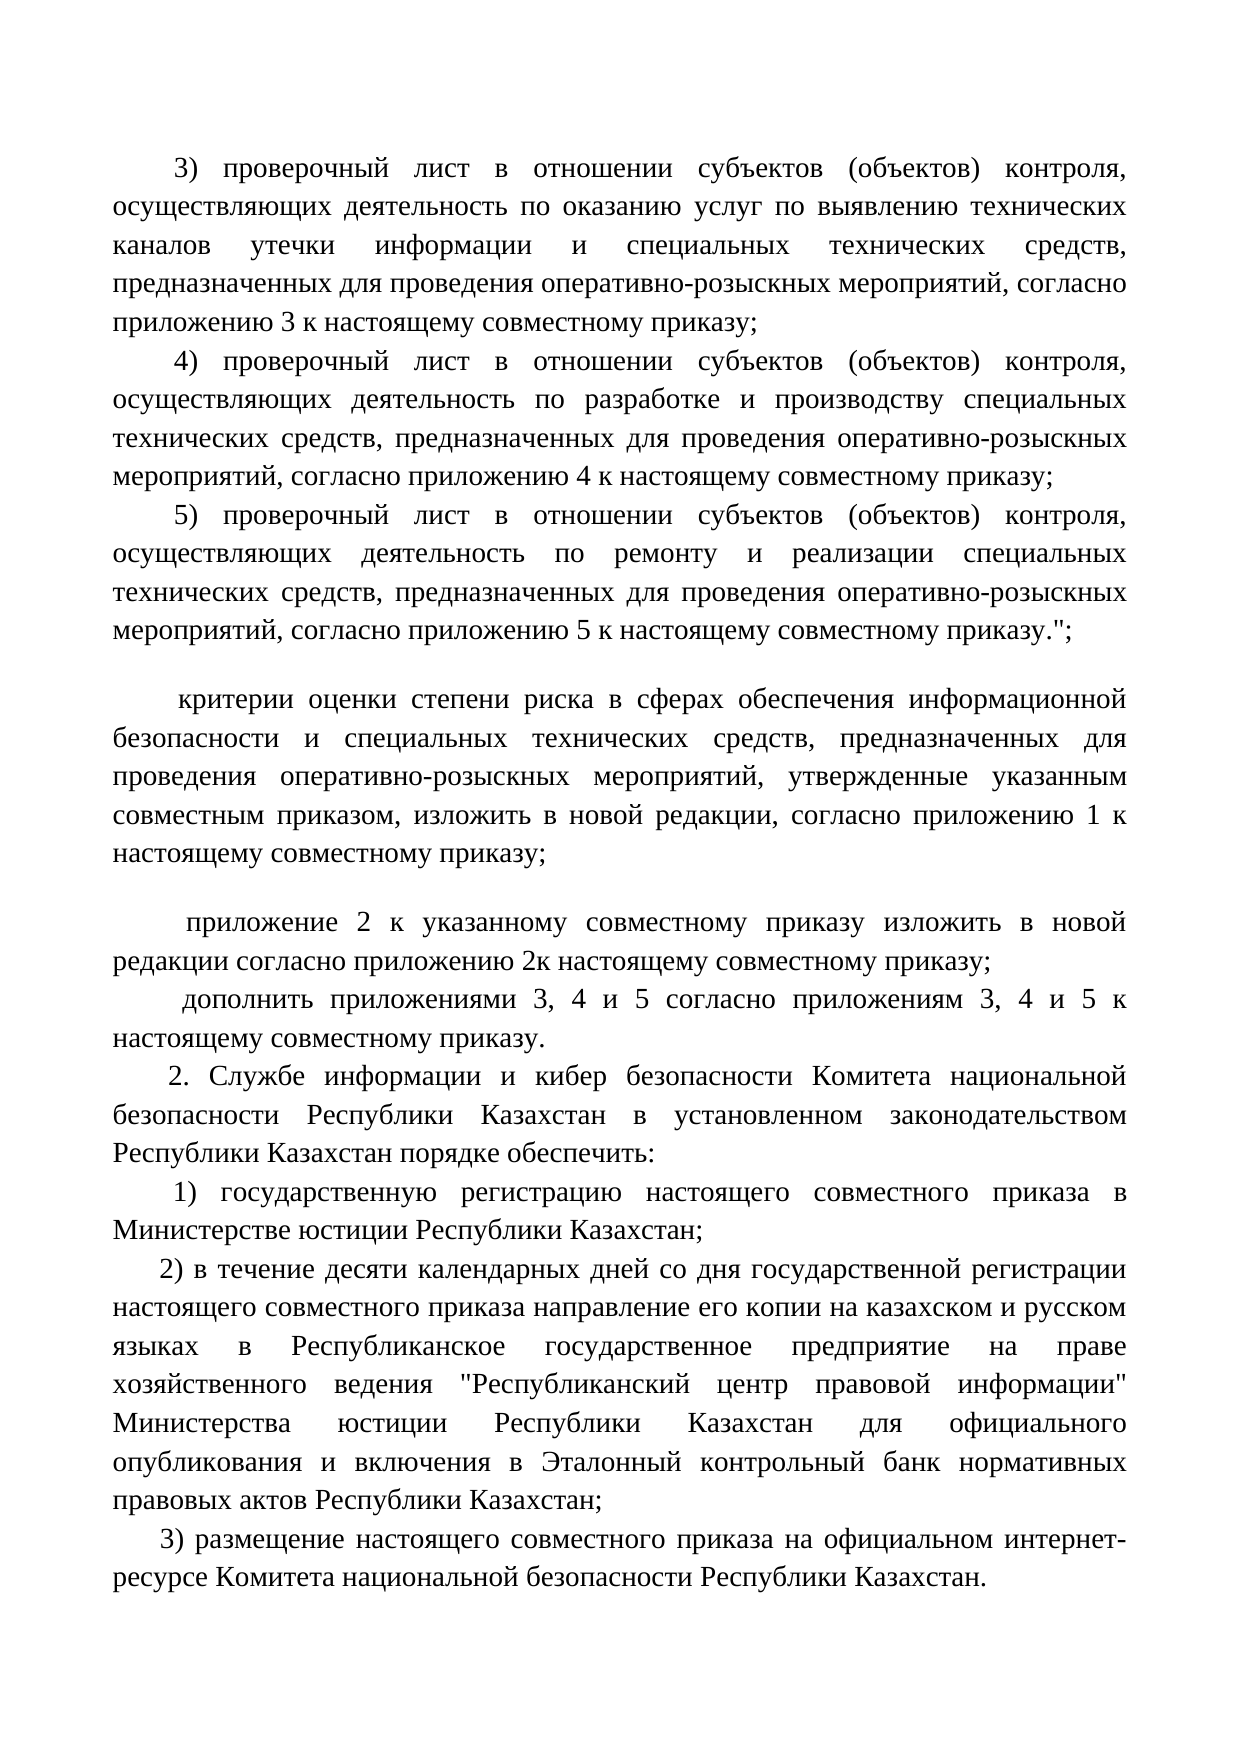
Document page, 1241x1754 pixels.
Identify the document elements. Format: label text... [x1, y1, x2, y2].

text 4) проверочный лист в отношении субъектов (объектов) контроля, осуществляющих деятельность по разработке и производству специальных технических средств, предназначенных для проведения оперативно-розыскных мероприятий, согласно приложению 4 к настоящему совместному приказу; [112, 343, 1128, 492]
text критерии оценки степени риска в сферах обеспечения информационной безопасности и специальных технических средств, предназначенных для проведения оперативно-розыскных мероприятий, утвержденные указанным совместным приказом, изложить в новой редакции, согласно приложению 1 к настоящему совместному приказу; [112, 681, 1128, 869]
text 2) в течение десяти календарных дней со дня государственной регистрации настоящего совместного приказа направление его копии на казахском и русском языках в Республиканское государственное предприятие на праве хозяйственного ведения "Республиканский центр правовой информации" Министерства юстиции Республики Казахстан для официального опубликования и включения в Эталонный контрольный банк нормативных правовых актов Республики Казахстан; [112, 1251, 1128, 1516]
text 2. Службе информации и кибер безопасности Комитета национальной безопасности Республики Казахстан в установленном законодательством Республики Казахстан порядке обеспечить: [112, 1058, 1128, 1169]
text приложение 2 к указанному совместному приказу изложить в новой редакции согласно приложению 2к настоящему совместному приказу; [112, 904, 1128, 976]
text 3) размещение настоящего совместного приказа на официальном интернет-ресурсе Комитета национальной безопасности Республики Казахстан. [112, 1521, 1128, 1593]
text дополнить приложениями 3, 4 и 5 согласно приложениям 3, 4 и 5 к настоящему совместному приказу. [112, 981, 1128, 1053]
text 1) государственную регистрацию настоящего совместного приказа в Министерстве юстиции Республики Казахстан; [112, 1174, 1128, 1246]
text 5) проверочный лист в отношении субъектов (объектов) контроля, осуществляющих деятельность по ремонту и реализации специальных технических средств, предназначенных для проведения оперативно-розыскных мероприятий, согласно приложению 5 к настоящему совместному приказу."; [112, 497, 1128, 646]
text 3) проверочный лист в отношении субъектов (объектов) контроля, осуществляющих деятельность по оказанию услуг по выявлению технических каналов утечки информации и специальных технических средств, предназначенных для проведения оперативно-розыскных мероприятий, согласно приложению 3 к настоящему совместному приказу; [112, 150, 1128, 338]
